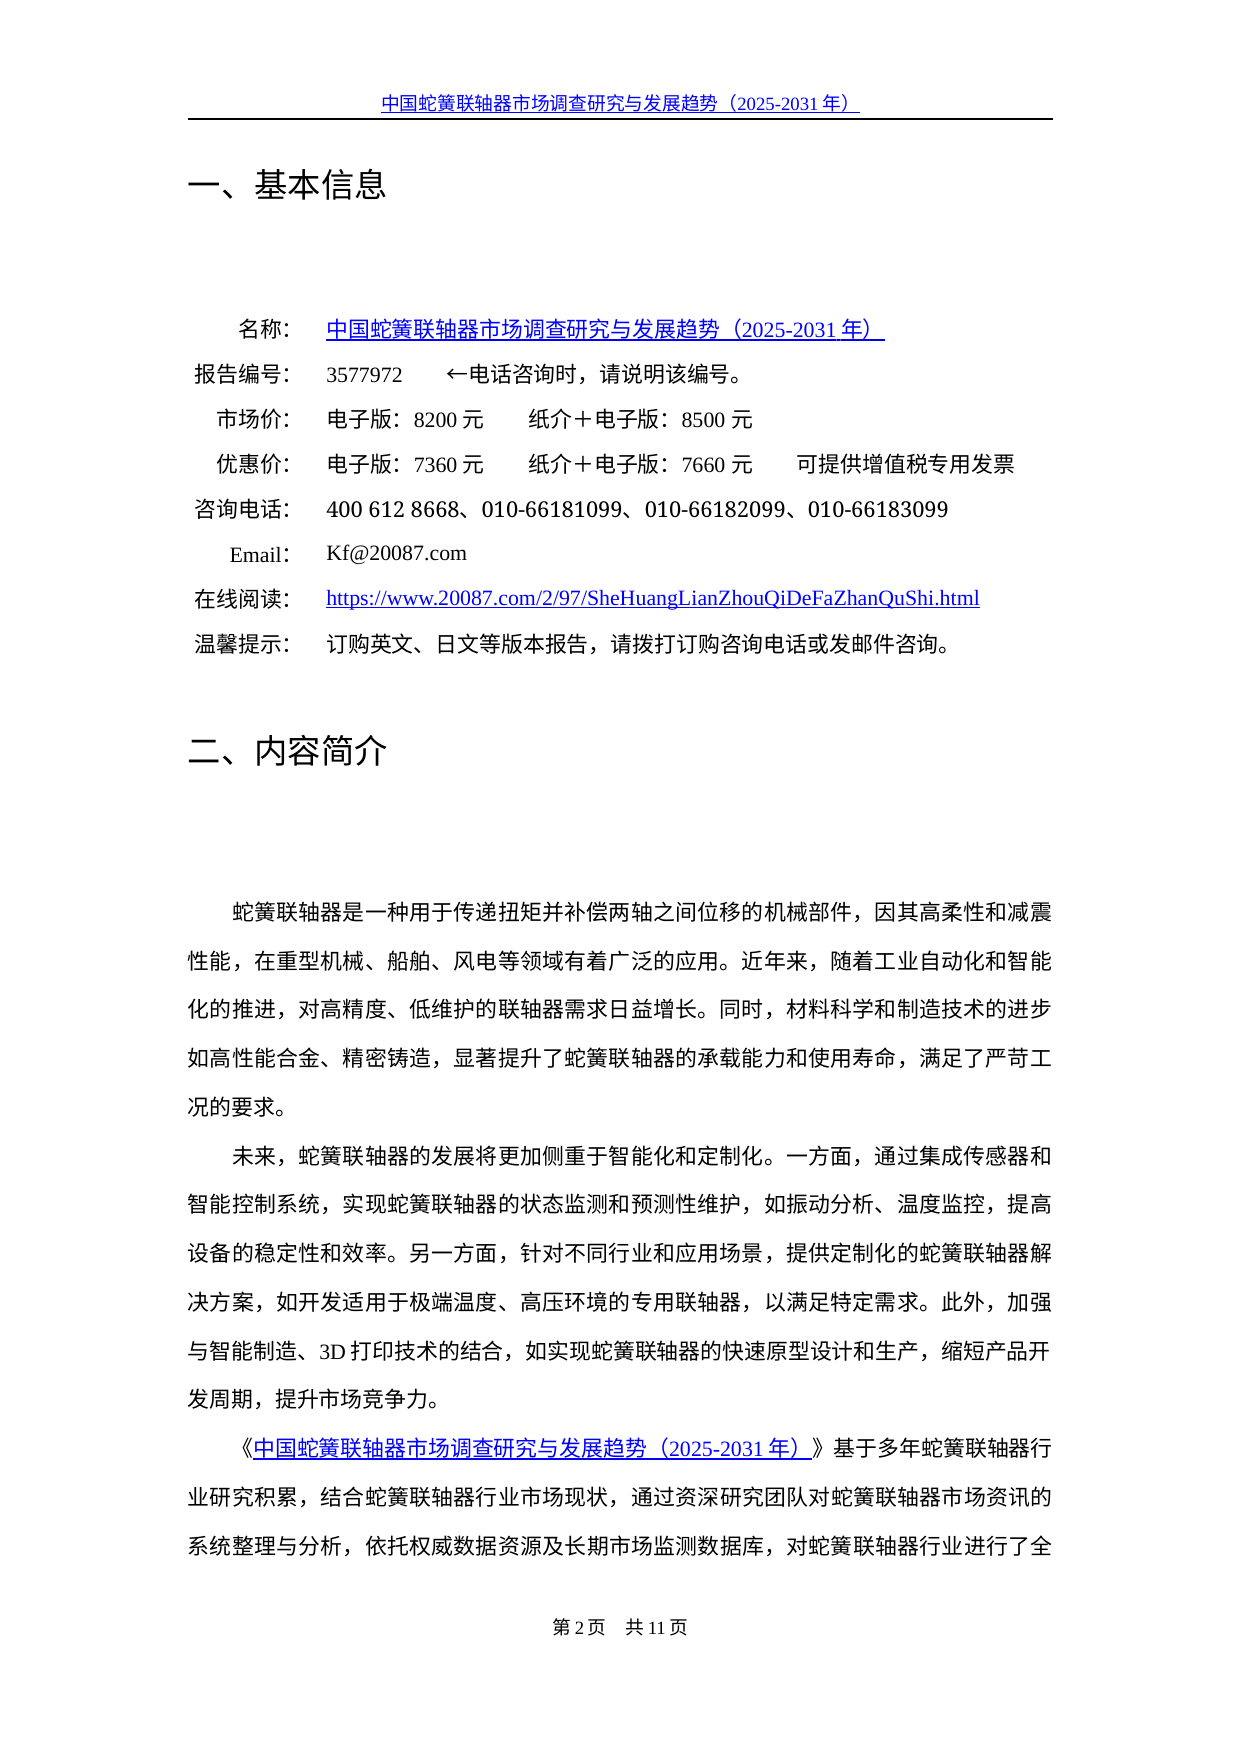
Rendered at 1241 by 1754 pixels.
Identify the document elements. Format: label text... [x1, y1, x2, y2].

title 一、基本信息 [187, 150, 1053, 215]
table_cell 3577972 ←电话咨询时，请说明该编号。 [315, 357, 1073, 402]
table_cell 市场价： [167, 402, 315, 447]
table_cell 订购英文、日文等版本报告，请拨打订购咨询电话或发邮件咨询。 [315, 627, 1073, 672]
title 二、内容简介 [187, 717, 1053, 782]
table_cell [315, 582, 1073, 627]
table_cell 优惠价： [167, 447, 315, 492]
table_cell 400 612 8668、010-66181099、010-66182099、010-66183099 [315, 492, 1073, 537]
table_cell 电子版：7360 元 纸介＋电子版：7660 元 可提供增值税专用发票 [315, 447, 1073, 492]
table_cell 报告编号： [167, 357, 315, 402]
table_cell 电子版：8200 元 纸介＋电子版：8500 元 [315, 402, 1073, 447]
table_cell 温馨提示： [167, 627, 315, 672]
table_header 中国蛇簧联轴器市场调查研究与发展趋势（2025-2031年） [315, 312, 1073, 357]
table_cell 在线阅读： [167, 582, 315, 627]
table_header 名称： [167, 312, 315, 357]
table_cell Kf@20087.com [315, 537, 1073, 582]
table_cell 咨询电话： [167, 492, 315, 537]
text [187, 894, 1053, 1561]
table_cell Email： [167, 537, 315, 582]
